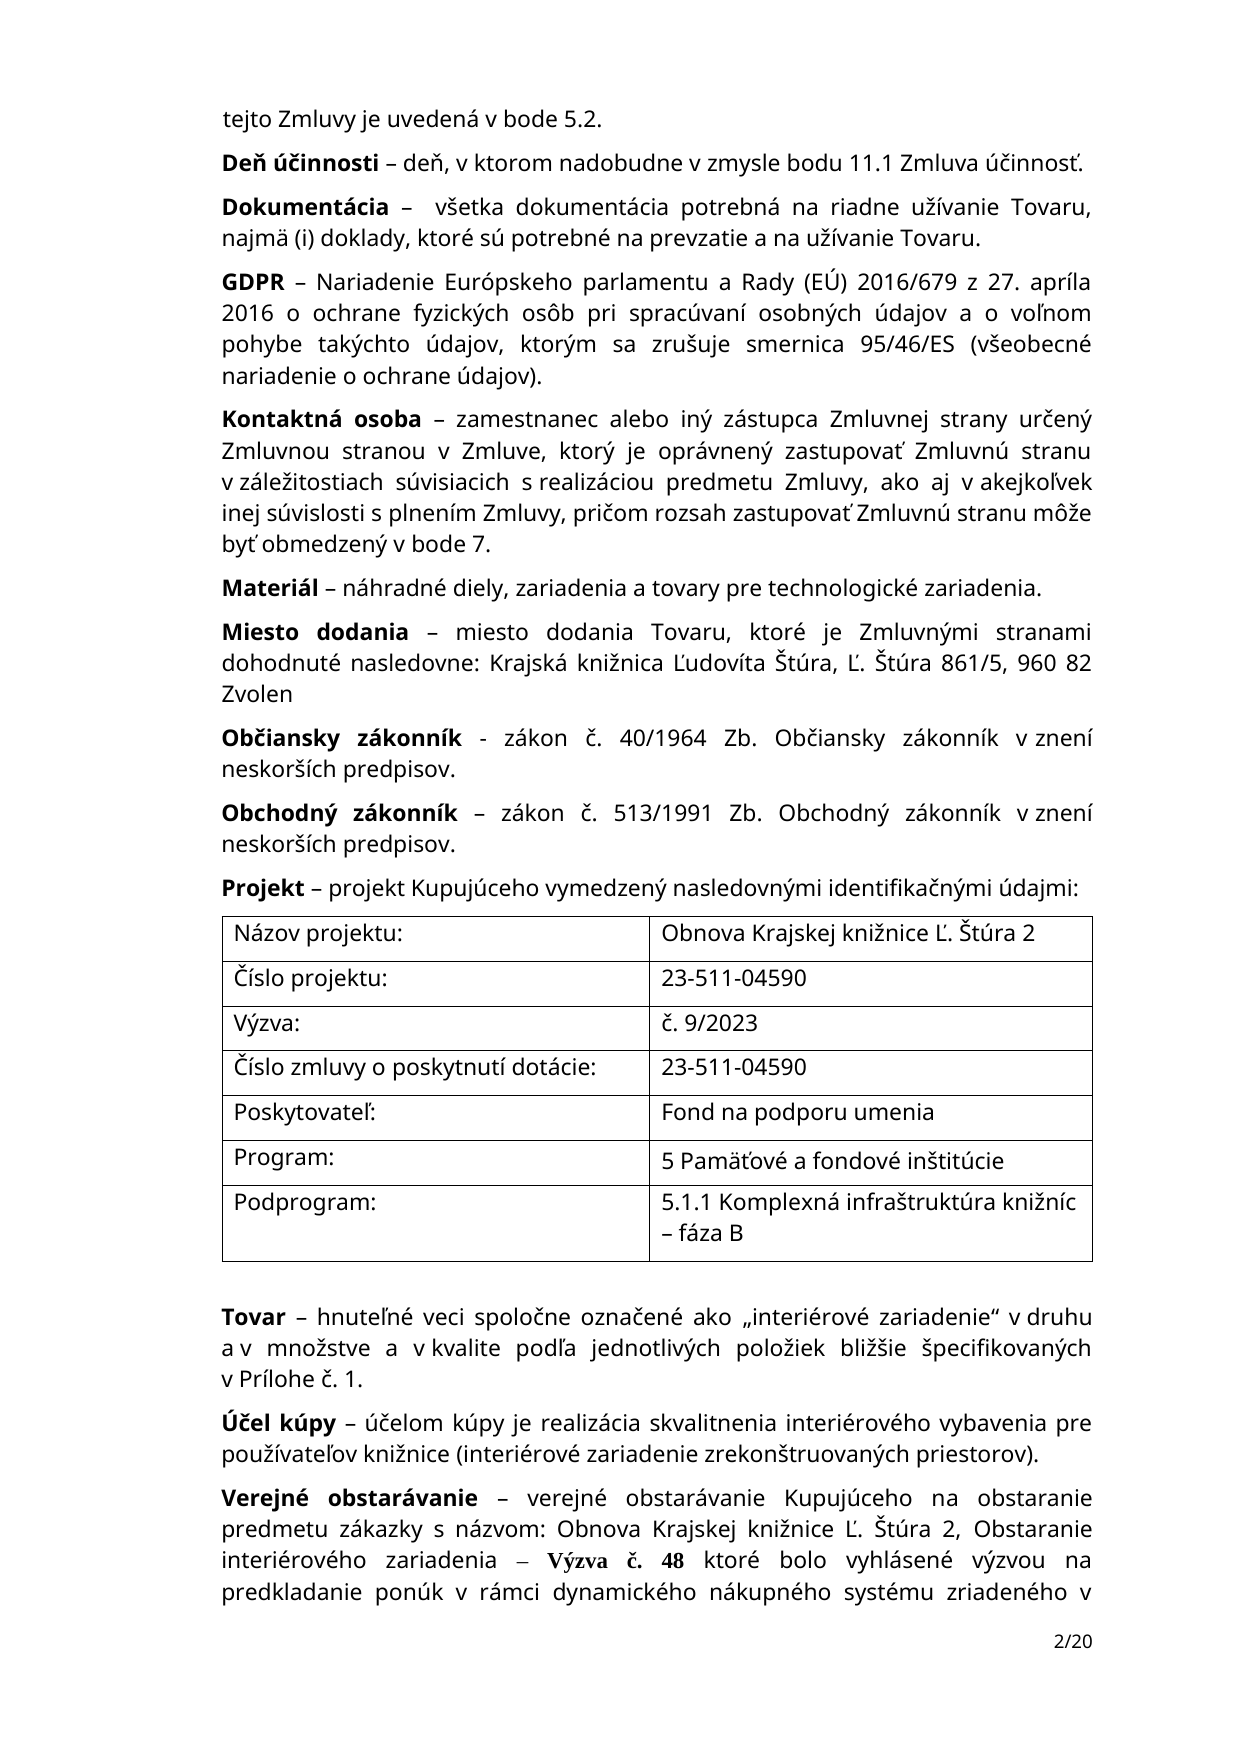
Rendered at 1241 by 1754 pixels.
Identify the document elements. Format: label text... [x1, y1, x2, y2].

text Tovar – hnuteľné veci spoločne označené ako „interiérové zariadenie“ v druhu a v množstve a v kvalite podľa jednotlivých položiek bližšie špecifikovaných v Prílohe č. 1. [221, 1301, 1093, 1394]
text Dokumentácia – všetka dokumentácia potrebná na riadne užívanie Tovaru, najmä (i) doklady, ktoré sú potrebné na prevzatie a na užívanie Tovaru. [221, 191, 1093, 253]
table_cell Číslo zmluvy o poskytnutí dotácie: [223, 1051, 649, 1095]
text Materiál – náhradné diely, zariadenia a tovary pre technologické zariadenia. [221, 572, 1093, 603]
text Kontaktná osoba – zamestnanec alebo iný zástupca Zmluvnej strany určený Zmluvnou stranou v Zmluve, ktorý je oprávnený zastupovať Zmluvnú stranu v záležitostiach súvisiacich s realizáciou predmetu Zmluvy, ako aj v akejkoľvek inej súvislosti s plnením Zmluvy, pričom rozsah zastupovať Zmluvnú stranu môže byť obmedzený v bode 7. [221, 403, 1093, 560]
table_cell Číslo projektu: [223, 962, 649, 1006]
table_cell Poskytovateľ: [223, 1096, 649, 1140]
table_cell Program: [223, 1141, 649, 1185]
table_cell 23-511-04590 [650, 1051, 1092, 1095]
table_cell 5 Pamäťové a fondové inštitúcie [650, 1141, 1092, 1185]
text Občiansky zákonník - zákon č. 40/1964 Zb. Občiansky zákonník v znení neskorších predpisov. [221, 722, 1093, 785]
table_cell Výzva: [223, 1007, 649, 1050]
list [223, 103, 1093, 135]
text Miesto dodania – miesto dodania Tovaru, ktoré je Zmluvnými stranami dohodnuté nasledovne: Krajská knižnica Ľudovíta Štúra, Ľ. Štúra 861/5, 960 82 Zvolen [221, 616, 1093, 710]
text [221, 1482, 1093, 1607]
text Deň účinnosti – deň, v ktorom nadobudne v zmysle bodu 11.1 Zmluva účinnosť. [221, 147, 1093, 178]
table_cell 23-511-04590 [650, 962, 1092, 1006]
table_header Obnova Krajskej knižnice Ľ. Štúra 2 [650, 917, 1092, 961]
table_cell č. 9/2023 [650, 1007, 1092, 1050]
table_header Názov projektu: [223, 917, 649, 961]
table_cell Podprogram: [223, 1186, 649, 1261]
table_cell 5.1.1 Komplexná infraštruktúra knižníc – fáza B [650, 1186, 1092, 1261]
table_cell Fond na podporu umenia [650, 1096, 1092, 1140]
text Účel kúpy – účelom kúpy je realizácia skvalitnenia interiérového vybavenia pre používateľov knižnice (interiérové zariadenie zrekonštruovaných priestorov). [221, 1407, 1093, 1469]
list Projekt – projekt Kupujúceho vymedzený nasledovnými identifikačnými údajmi: [221, 872, 1093, 903]
text GDPR – Nariadenie Európskeho parlamentu a Rady (EÚ) 2016/679 z 27. apríla 2016 o ochrane fyzických osôb pri spracúvaní osobných údajov a o voľnom pohybe takýchto údajov, ktorým sa zrušuje smernica 95/46/ES (všeobecné nariadenie o ochrane údajov). [221, 266, 1093, 391]
text Obchodný zákonník – zákon č. 513/1991 Zb. Obchodný zákonník v znení neskorších predpisov. [221, 797, 1093, 860]
